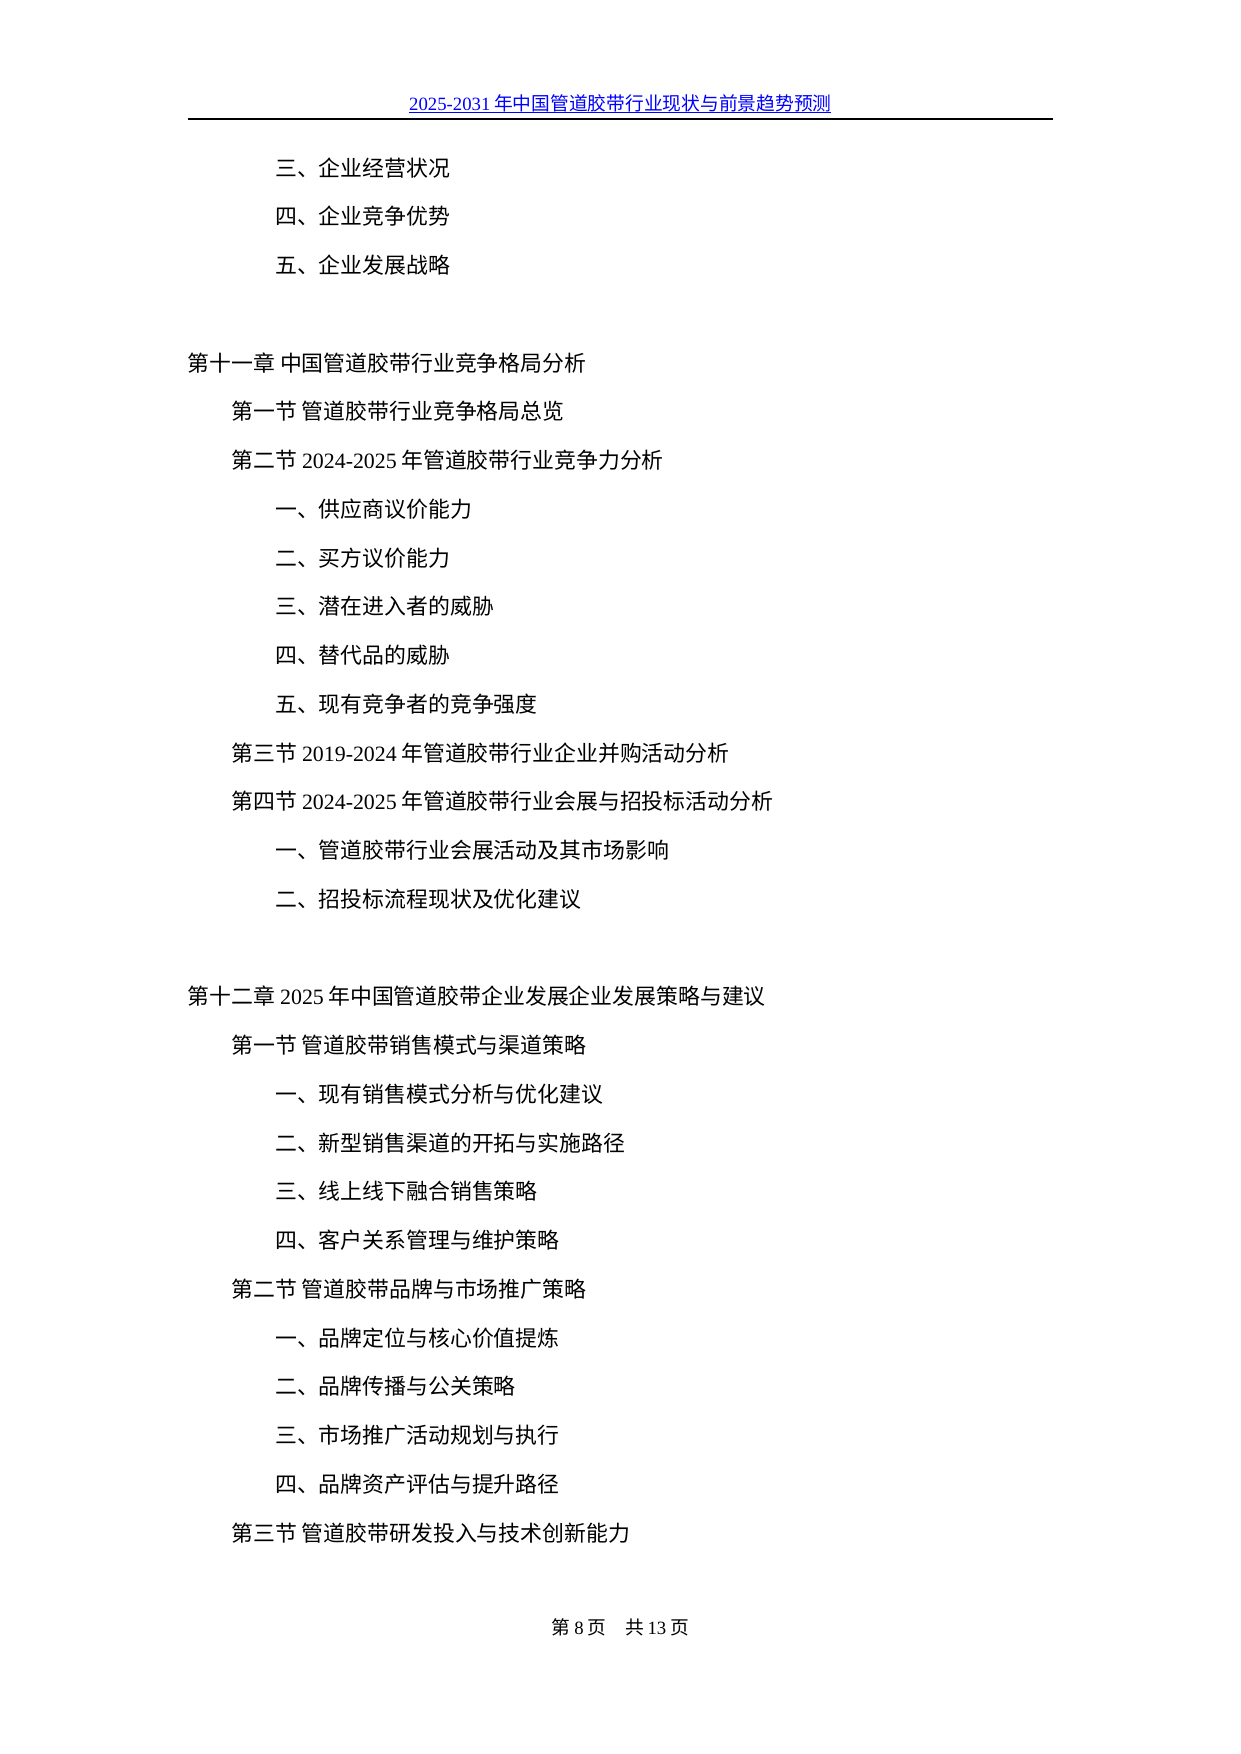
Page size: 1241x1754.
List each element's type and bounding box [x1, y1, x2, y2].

text [187, 150, 1053, 1548]
